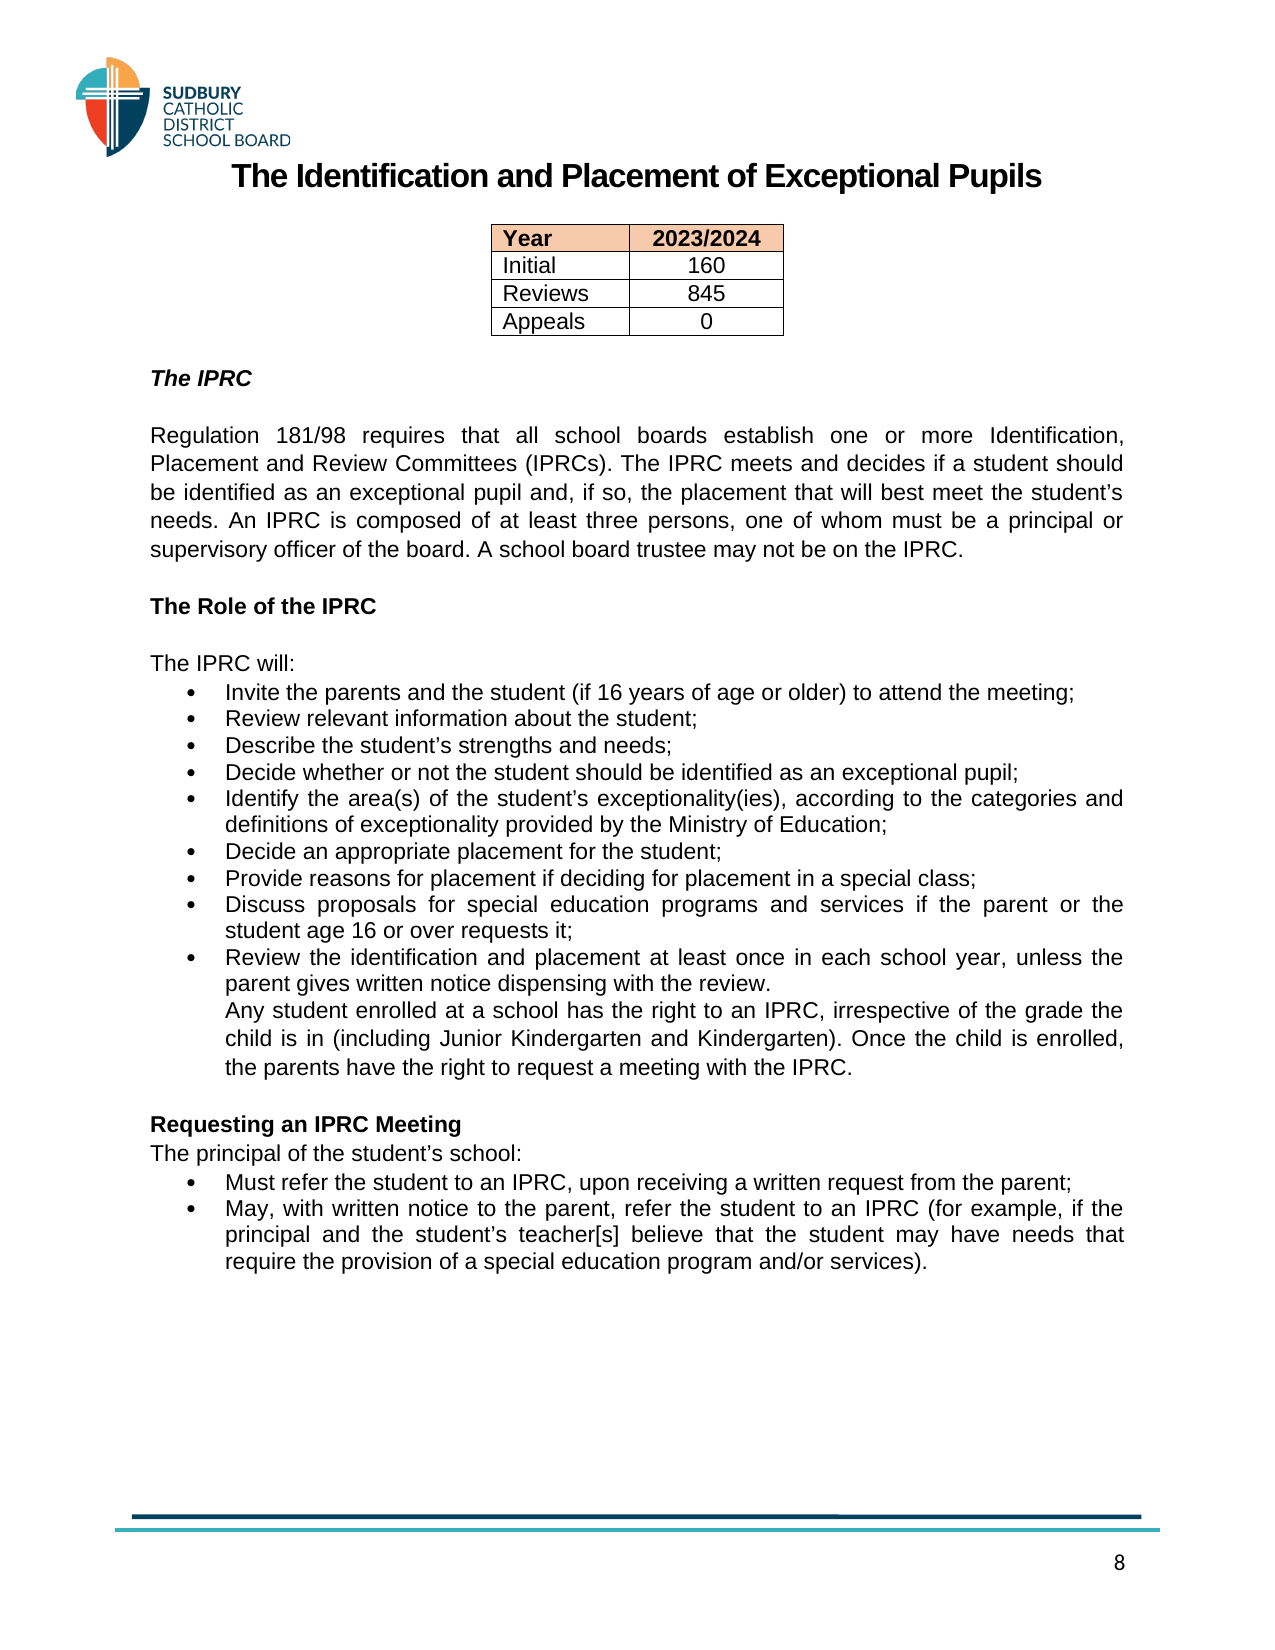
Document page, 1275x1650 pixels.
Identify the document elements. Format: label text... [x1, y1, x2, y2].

list Discuss proposals for special education programs and services if the parent or the student age 16 or over requests it; [187, 891, 1125, 944]
text The IPRC will: [150, 650, 1125, 677]
text Any student enrolled at a school has the right to an IPRC, irrespective of the grade the child is in (including Junior Kindergarten and Kindergarten). Once the child is enrolled, the parents have the right to request a meeting with the IPRC. [225, 997, 1125, 1080]
list May, with written notice to the parent, refer the student to an IPRC (for example, if the principal and the student’s teacher[s] believe that the student may have needs that require the provision of a special education program and/or services). [187, 1195, 1125, 1274]
text The Role of the IPRC [150, 593, 1125, 619]
list Decide whether or not the student should be identified as an exceptional pupil; [187, 758, 1125, 785]
table_cell 160 [630, 252, 783, 279]
table_cell Initial [492, 252, 629, 279]
text The IPRC [150, 364, 1125, 391]
text Requesting an IPRC Meeting [150, 1111, 1125, 1137]
table_header 2023/2024 [630, 225, 783, 251]
text Regulation 181/98 requires that all school boards establish one or more Identification, Placement and Review Committees (IPRCs). The IPRC meets and decides if a student should be identified as an exceptional pupil and, if so, the placement that will best meet the student’s needs. An IPRC is composed of at least three persons, one of whom must be a principal or supervisory officer of the board. A school board trustee may not be on the IPRC. [150, 422, 1125, 562]
list Provide reasons for placement if deciding for placement in a special class; [187, 864, 1125, 891]
table_cell Appeals [492, 308, 629, 335]
list Invite the parents and the student (if 16 years of age or older) to attend the meeting; [187, 679, 1125, 705]
table_header Year [492, 225, 629, 251]
list Review the identification and placement at least once in each school year, unless the parent gives written notice dispensing with the review. [187, 944, 1125, 997]
title The Identification and Placement of Exceptional Pupils [150, 150, 1125, 194]
list Describe the student’s strengths and needs; [187, 732, 1125, 758]
list Review relevant information about the student; [187, 705, 1125, 732]
list Identify the area(s) of the student’s exceptionality(ies), according to the categories and definitions of exceptionality provided by the Ministry of Education; [187, 785, 1125, 838]
text The principal of the student’s school: [150, 1140, 1125, 1166]
table_cell 845 [630, 280, 783, 307]
list Decide an appropriate placement for the student; [187, 838, 1125, 864]
list Must refer the student to an IPRC, upon receiving a written request from the parent; [187, 1168, 1125, 1195]
table_cell 0 [630, 308, 783, 335]
table_cell Reviews [492, 280, 629, 307]
